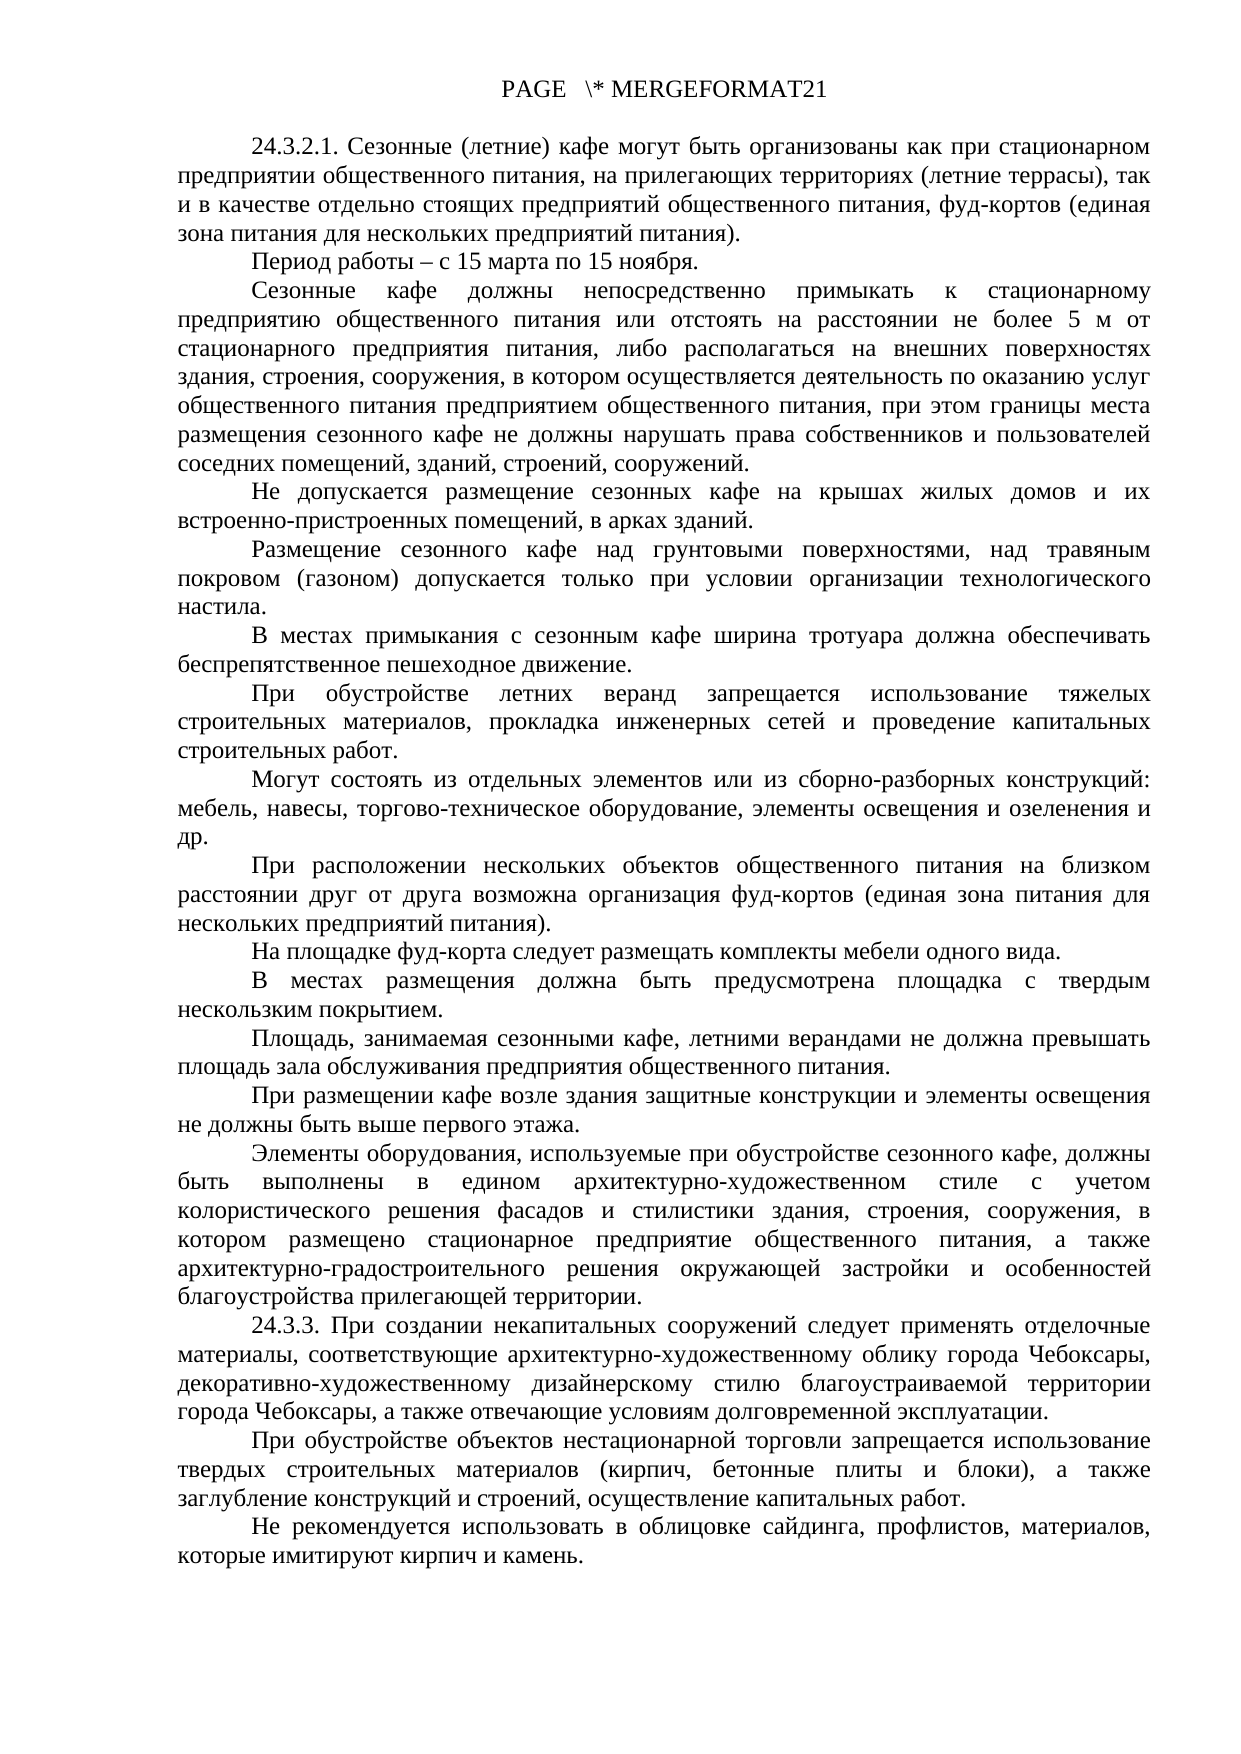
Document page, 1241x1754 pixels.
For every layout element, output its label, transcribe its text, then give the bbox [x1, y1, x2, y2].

text Элементы оборудования, используемые при обустройстве сезонного кафе, должны быть выполнены в едином архитектурно-художественном стиле с учетом колористического решения фасадов и стилистики здания, строения, сооружения, в котором размещено стационарное предприятие общественного питания, а также архитектурно-градостроительного решения окружающей застройки и особенностей благоустройства прилегающей территории. [177, 1138, 1152, 1310]
text При расположении нескольких объектов общественного питания на близком расстоянии друг от друга возможна организация фуд-кортов (единая зона питания для нескольких предприятий питания). [177, 850, 1152, 936]
text Не допускается размещение сезонных кафе на крышах жилых домов и их встроенно-пристроенных помещений, в арках зданий. [177, 476, 1152, 534]
text В местах размещения должна быть предусмотрена площадка с твердым нескользким покрытием. [177, 965, 1152, 1023]
text Размещение сезонного кафе над грунтовыми поверхностями, над травяным покровом (газоном) допускается только при условии организации технологического настила. [177, 534, 1152, 620]
text Не рекомендуется использовать в облицовке сайдинга, профлистов, материалов, которые имитируют кирпич и камень. [177, 1511, 1152, 1569]
text 24.3.3. При создании некапитальных сооружений следует применять отделочные материалы, соответствующие архитектурно-художественному облику города Чебоксары, декоративно-художественному дизайнерскому стилю благоустраиваемой территории города Чебоксары, а также отвечающие условиям долговременной эксплуатации. [177, 1310, 1152, 1425]
text Сезонные кафе должны непосредственно примыкать к стационарному предприятию общественного питания или отстоять на расстоянии не более 5 м от стационарного предприятия питания, либо располагаться на внешних поверхностях здания, строения, сооружения, в котором осуществляется деятельность по оказанию услуг общественного питания предприятием общественного питания, при этом границы места размещения сезонного кафе не должны нарушать права собственников и пользователей соседних помещений, зданий, строений, сооружений. [177, 275, 1152, 476]
text При обустройстве летних веранд запрещается использование тяжелых строительных материалов, прокладка инженерных сетей и проведение капитальных строительных работ. [177, 678, 1152, 764]
text 24.3.2.1. Сезонные (летние) кафе могут быть организованы как при стационарном предприятии общественного питания, на прилегающих территориях (летние террасы), так и в качестве отдельно стоящих предприятий общественного питания, фуд-кортов (единая зона питания для нескольких предприятий питания). [177, 131, 1152, 246]
text Период работы – с 15 марта по 15 ноября. [177, 246, 1152, 275]
text Площадь, занимаемая сезонными кафе, летними верандами не должна превышать площадь зала обслуживания предприятия общественного питания. [177, 1023, 1152, 1080]
text На площадке фуд-корта следует размещать комплекты мебели одного вида. [177, 936, 1152, 965]
text При обустройстве объектов нестационарной торговли запрещается использование твердых строительных материалов (кирпич, бетонные плиты и блоки), а также заглубление конструкций и строений, осуществление капитальных работ. [177, 1425, 1152, 1511]
text При размещении кафе возле здания защитные конструкции и элементы освещения не должны быть выше первого этажа. [177, 1080, 1152, 1138]
text В местах примыкания с сезонным кафе ширина тротуара должна обеспечивать беспрепятственное пешеходное движение. [177, 620, 1152, 678]
text Могут состоять из отдельных элементов или из сборно-разборных конструкций: мебель, навесы, торгово-техническое оборудование, элементы освещения и озеленения и др. [177, 764, 1152, 850]
